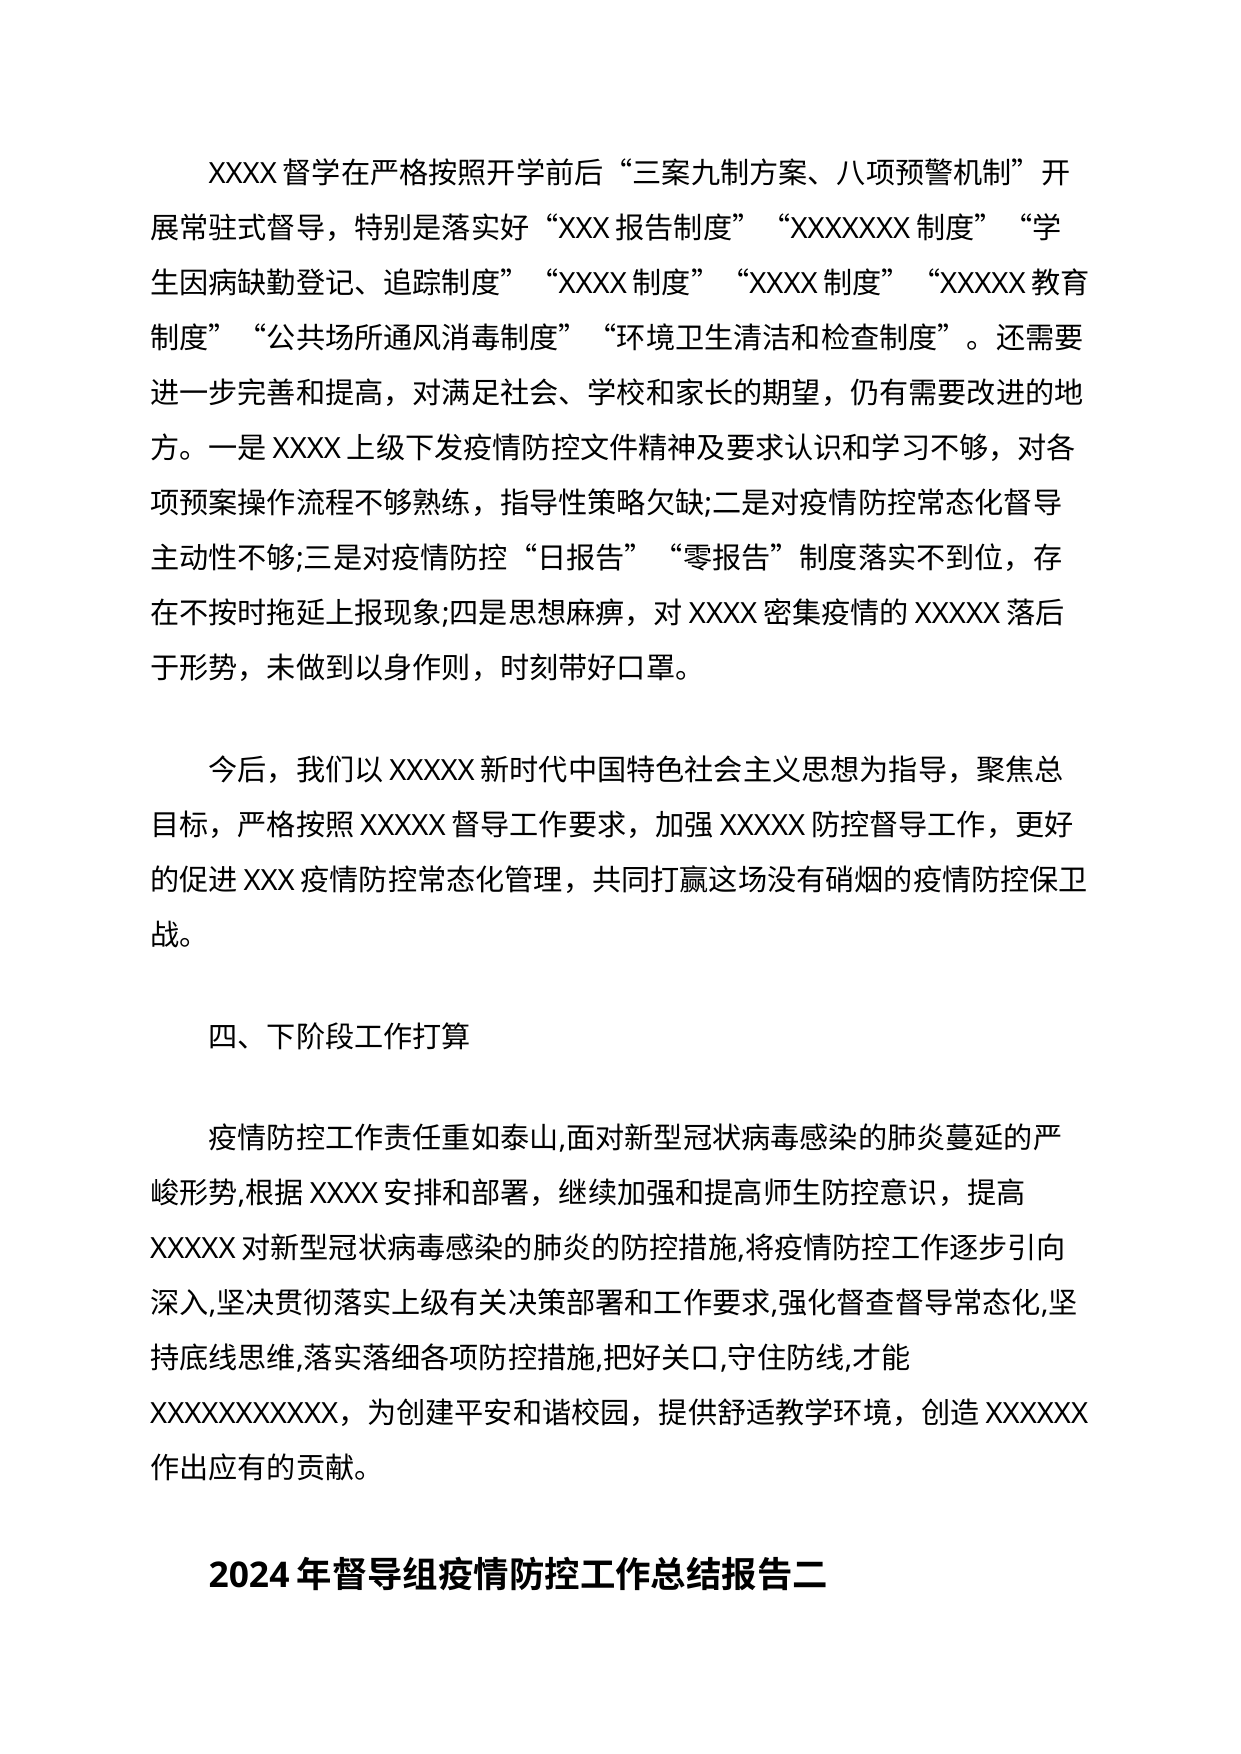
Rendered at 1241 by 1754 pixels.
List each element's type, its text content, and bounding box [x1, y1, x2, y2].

text 2024年督导组疫情防控工作总结报告二 [150, 1547, 1090, 1598]
text 疫情防控工作责任重如泰山,面对新型冠状病毒感染的肺炎蔓延的严峻形势,根据XXXX安排和部署，继续加强和提高师生防控意识，提高XXXXX对新型冠状病毒感染的肺炎的防控措施,将疫情防控工作逐步引向深入,坚决贯彻落实上级有关决策部署和工作要求,强化督查督导常态化,坚持底线思维,落实落细各项防控措施,把好关口,守住防线,才能XXXXXXXXXXX，为创建平安和谐校园，提供舒适教学环境，创造XXXXXX作出应有的贡献。 [150, 1115, 1090, 1487]
text XXXX督学在严格按照开学前后“三案九制方案、八项预警机制”开展常驻式督导，特别是落实好“XXX报告制度”“XXXXXXX制度”“学生因病缺勤登记、追踪制度”“XXXX制度”“XXXX制度”“XXXXX教育制度”“公共场所通风消毒制度”“环境卫生清洁和检查制度”。还需要进一步完善和提高，对满足社会、学校和家长的期望，仍有需要改进的地方。一是XXXX上级下发疫情防控文件精神及要求认识和学习不够，对各项预案操作流程不够熟练，指导性策略欠缺;二是对疫情防控常态化督导主动性不够;三是对疫情防控“日报告”“零报告”制度落实不到位，存在不按时拖延上报现象;四是思想麻痹，对XXXX密集疫情的XXXXX落后于形势，未做到以身作则，时刻带好口罩。 [150, 150, 1090, 687]
text 四、下阶段工作打算 [150, 1013, 1090, 1056]
text 今后，我们以XXXXX新时代中国特色社会主义思想为指导，聚焦总目标，严格按照XXXXX督导工作要求，加强XXXXX防控督导工作，更好的促进XXX疫情防控常态化管理，共同打赢这场没有硝烟的疫情防控保卫战。 [150, 747, 1090, 954]
